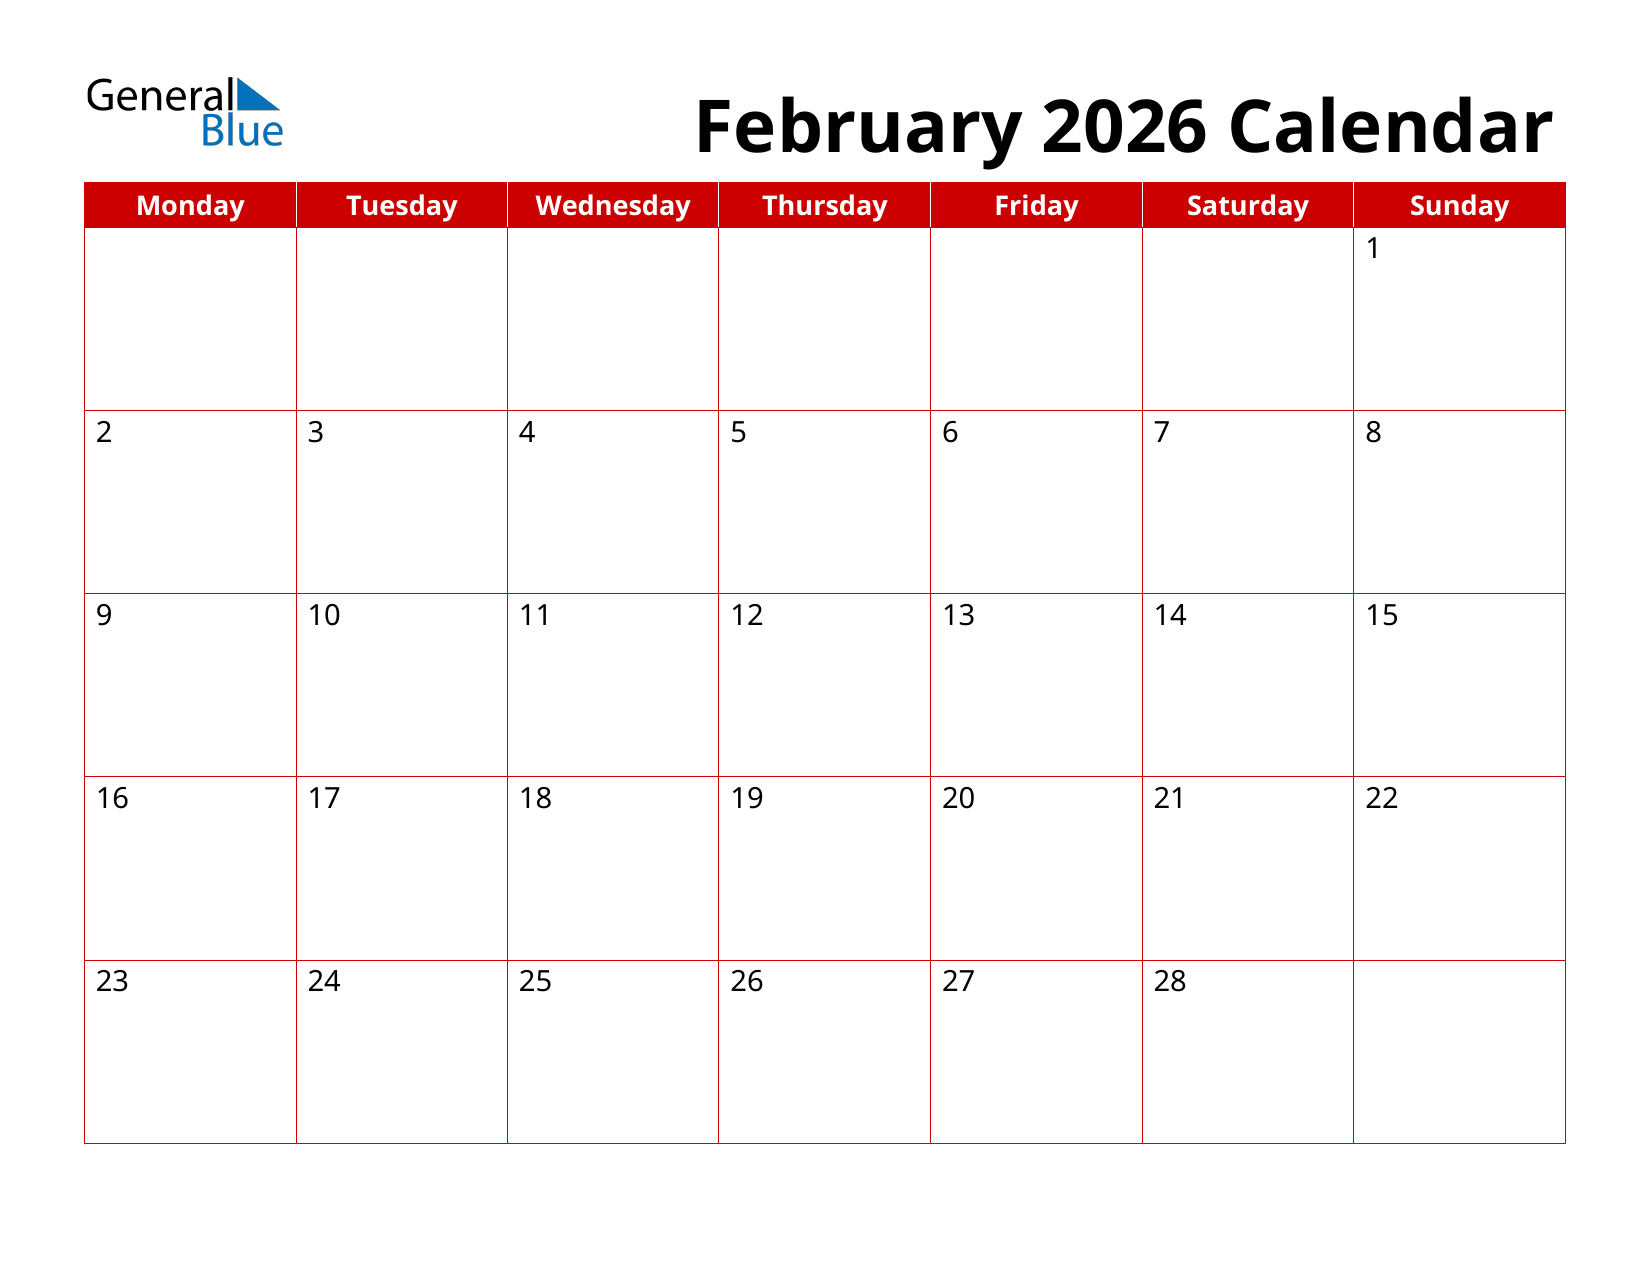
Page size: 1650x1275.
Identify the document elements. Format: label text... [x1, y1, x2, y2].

table_cell 19 [719, 777, 930, 817]
table_cell [1354, 817, 1565, 959]
table_cell Friday [931, 183, 1142, 227]
table_cell [1354, 451, 1565, 593]
table_cell [297, 634, 507, 776]
table_cell [508, 267, 718, 410]
table_cell [508, 634, 718, 776]
table_cell [719, 267, 930, 410]
table_cell 5 [719, 411, 930, 451]
table_cell Saturday [1143, 183, 1353, 227]
table_cell [719, 451, 930, 593]
table_cell [719, 817, 930, 959]
table_cell Wednesday [508, 183, 718, 227]
table_cell [1354, 1000, 1565, 1143]
table_cell 9 [85, 594, 296, 634]
table_cell [508, 228, 718, 267]
table_cell [1143, 228, 1353, 267]
table_cell [85, 817, 296, 959]
table_cell 7 [1143, 411, 1353, 451]
table_cell [508, 817, 718, 959]
table_cell 18 [508, 777, 718, 817]
table_cell 8 [1354, 411, 1565, 451]
table_cell 23 [85, 961, 296, 1000]
table_cell [85, 267, 296, 410]
table_cell [85, 228, 296, 267]
table_header February 2026 Calendar [507, 75, 1566, 182]
table_cell 2 [85, 411, 296, 451]
table_cell [1143, 1000, 1353, 1143]
table_cell 11 [508, 594, 718, 634]
table_cell Monday [85, 183, 296, 227]
table_cell Thursday [719, 183, 930, 227]
table_cell 20 [931, 777, 1142, 817]
table_cell 16 [85, 777, 296, 817]
table_cell [85, 1000, 296, 1143]
table_cell [931, 817, 1142, 959]
table_cell 25 [508, 961, 718, 1000]
table_cell [1354, 267, 1565, 410]
table_cell [931, 634, 1142, 776]
table_cell 4 [508, 411, 718, 451]
table_cell [1354, 634, 1565, 776]
table_cell [719, 1000, 930, 1143]
table_cell 28 [1143, 961, 1353, 1000]
table_cell [297, 228, 507, 267]
table_cell [931, 267, 1142, 410]
table_cell Sunday [1354, 183, 1565, 227]
table_cell [1143, 817, 1353, 959]
table_cell [719, 634, 930, 776]
table_cell [297, 1000, 507, 1143]
table_cell 6 [931, 411, 1142, 451]
table_cell 14 [1143, 594, 1353, 634]
table_cell [297, 267, 507, 410]
table_cell [85, 634, 296, 776]
table_cell [1143, 451, 1353, 593]
table_cell [1143, 634, 1353, 776]
table_cell 21 [1143, 777, 1353, 817]
table_cell [508, 451, 718, 593]
table_cell 15 [1354, 594, 1565, 634]
table_header [84, 75, 507, 182]
table_cell 3 [297, 411, 507, 451]
table_cell 13 [931, 594, 1142, 634]
table_cell [1354, 961, 1565, 1000]
table_cell [719, 228, 930, 267]
table_cell Tuesday [297, 183, 507, 227]
table_cell 24 [297, 961, 507, 1000]
table_cell 22 [1354, 777, 1565, 817]
table_cell 10 [297, 594, 507, 634]
table_cell [1143, 267, 1353, 410]
table_cell [297, 451, 507, 593]
table_cell 1 [1354, 228, 1565, 267]
table_cell 12 [719, 594, 930, 634]
table_cell [931, 1000, 1142, 1143]
table_cell 17 [297, 777, 507, 817]
table_cell [297, 817, 507, 959]
table_cell [508, 1000, 718, 1143]
picture [87, 77, 283, 146]
table_cell [931, 228, 1142, 267]
table_cell 27 [931, 961, 1142, 1000]
table_cell [931, 451, 1142, 593]
table_cell [85, 451, 296, 593]
table_cell 26 [719, 961, 930, 1000]
